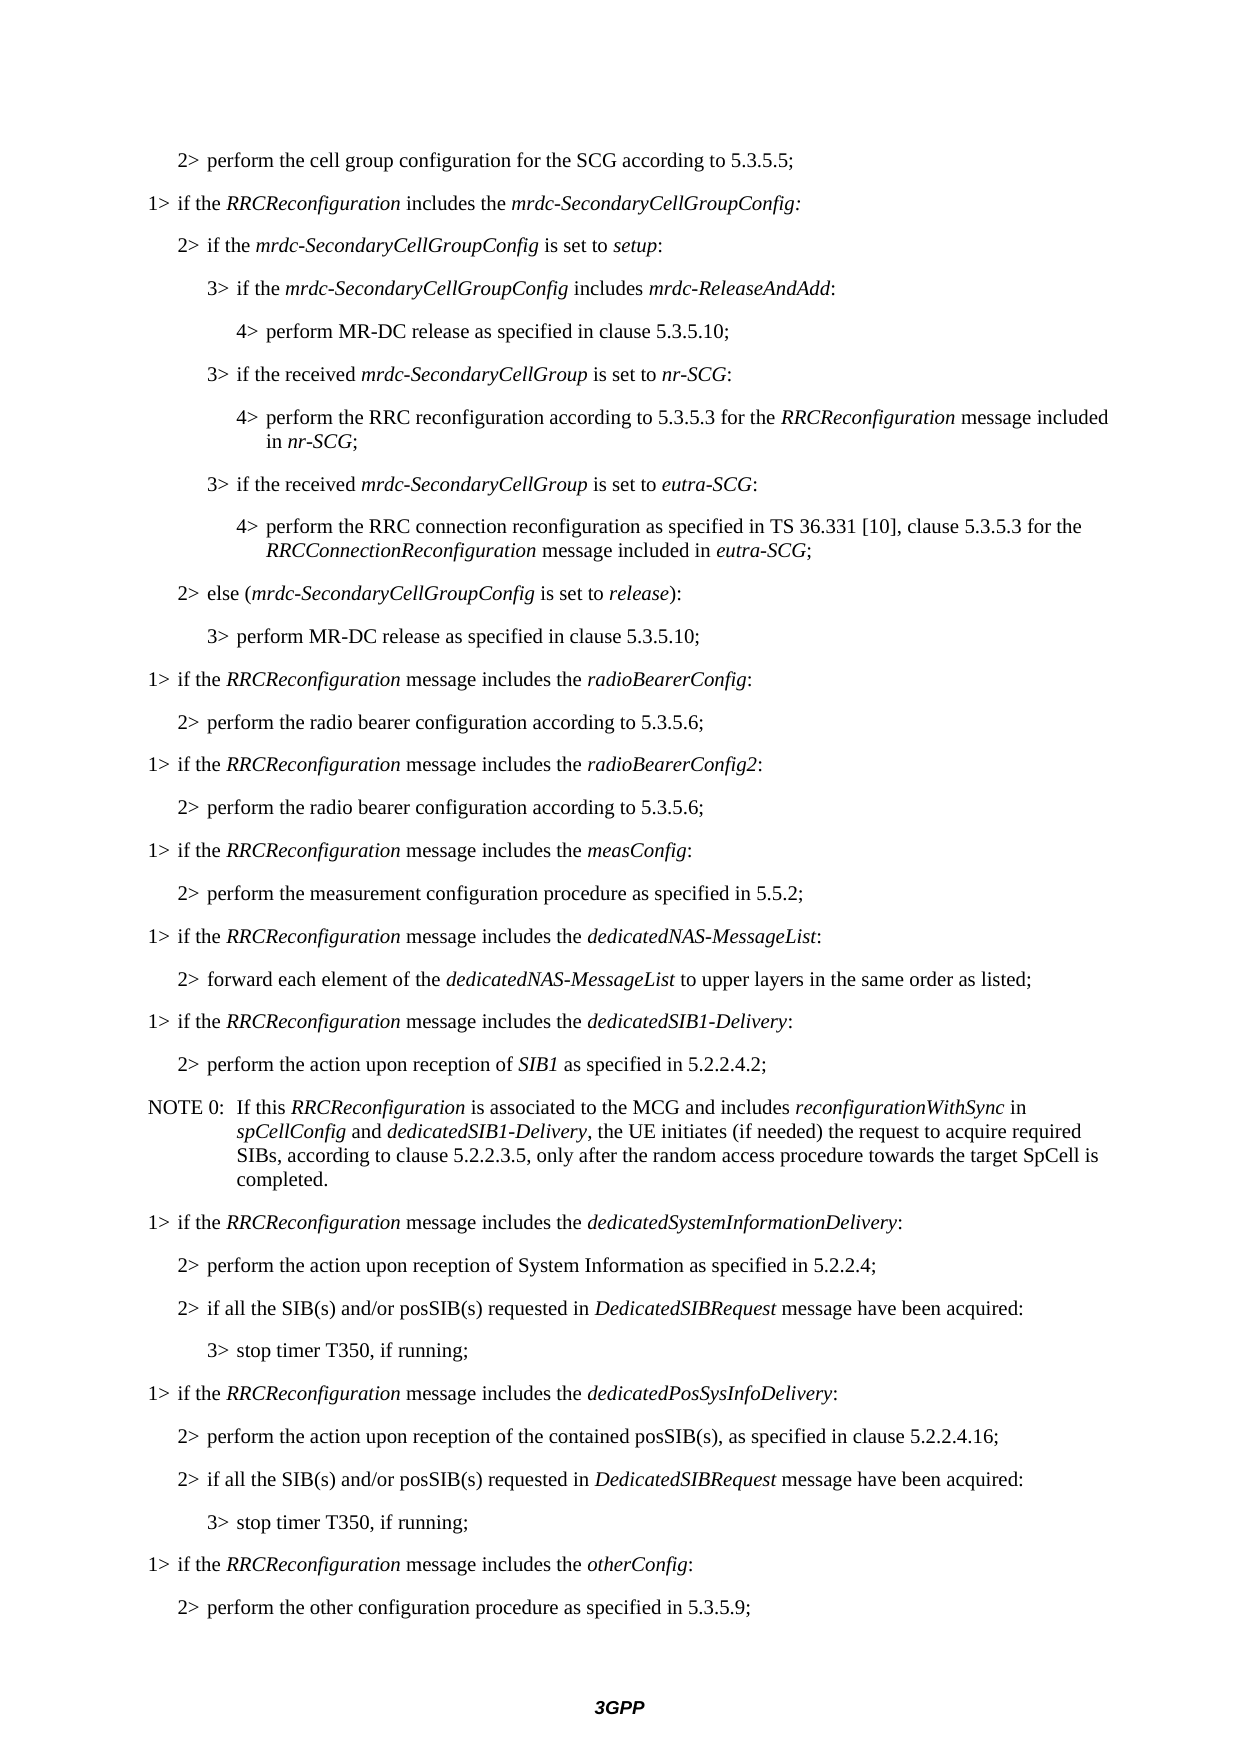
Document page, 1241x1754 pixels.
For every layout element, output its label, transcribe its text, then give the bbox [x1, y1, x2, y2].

text 1> if the RRCReconfiguration message includes the radioBearerConfig2: [148, 752, 1122, 776]
text 2> perform the cell group configuration for the SCG according to 5.3.5.5; [177, 148, 1122, 172]
text 3> stop timer T350, if running; [207, 1509, 1122, 1534]
text 1> if the RRCReconfiguration message includes the dedicatedNAS-MessageList: [148, 924, 1122, 948]
text 2> perform the action upon reception of SIB1 as specified in 5.2.2.4.2; [177, 1052, 1122, 1076]
text 1> if the RRCReconfiguration includes the mrdc-SecondaryCellGroupConfig: [148, 191, 1122, 214]
text 2> perform the measurement configuration procedure as specified in 5.5.2; [177, 881, 1122, 905]
text 1> if the RRCReconfiguration message includes the dedicatedPosSysInfoDelivery: [148, 1381, 1122, 1405]
text 2> perform the other configuration procedure as specified in 5.3.5.9; [177, 1595, 1122, 1619]
text 2> if all the SIB(s) and/or posSIB(s) requested in DedicatedSIBRequest message have been acquired: [177, 1296, 1122, 1319]
text 4> perform the RRC connection reconfiguration as specified in TS 36.331 [10], clause 5.3.5.3 for the RRCConnectionReconfiguration message included in eutra-SCG; [236, 514, 1122, 562]
text 1> if the RRCReconfiguration message includes the measConfig: [148, 838, 1122, 862]
text 1> if the RRCReconfiguration message includes the otherConfig: [148, 1552, 1122, 1576]
text 3> if the mrdc-SecondaryCellGroupConfig includes mrdc-ReleaseAndAdd: [207, 276, 1122, 300]
text 3> stop timer T350, if running; [207, 1338, 1122, 1362]
text NOTE 0: If this RRCReconfiguration is associated to the MCG and includes reconfigurationWithSync in spCellConfig and dedicatedSIB1-Delivery, the UE initiates (if needed) the request to acquire required SIBs, according to clause 5.2.2.3.5, only after the random access procedure towards the target SpCell is completed. [148, 1095, 1122, 1191]
text 4> perform MR-DC release as specified in clause 5.3.5.10; [236, 319, 1122, 343]
text 2> perform the action upon reception of System Information as specified in 5.2.2.4; [177, 1253, 1122, 1277]
text 2> forward each element of the dedicatedNAS-MessageList to upper layers in the same order as listed; [177, 966, 1122, 991]
text 2> perform the radio bearer configuration according to 5.3.5.6; [177, 795, 1122, 819]
text 4> perform the RRC reconfiguration according to 5.3.5.3 for the RRCReconfiguration message included in nr-SCG; [236, 404, 1122, 453]
text 1> if the RRCReconfiguration message includes the radioBearerConfig: [148, 667, 1122, 691]
text 2> perform the radio bearer configuration according to 5.3.5.6; [177, 709, 1122, 734]
text 3> if the received mrdc-SecondaryCellGroup is set to nr-SCG: [207, 362, 1122, 386]
text 2> else (mrdc-SecondaryCellGroupConfig is set to release): [177, 581, 1122, 605]
text 2> if the mrdc-SecondaryCellGroupConfig is set to setup: [177, 233, 1122, 257]
text 1> if the RRCReconfiguration message includes the dedicatedSIB1-Delivery: [148, 1009, 1122, 1033]
text 3> if the received mrdc-SecondaryCellGroup is set to eutra-SCG: [207, 471, 1122, 496]
text 2> perform the action upon reception of the contained posSIB(s), as specified in clause 5.2.2.4.16; [177, 1424, 1122, 1448]
text 3> perform MR-DC release as specified in clause 5.3.5.10; [207, 624, 1122, 648]
text 1> if the RRCReconfiguration message includes the dedicatedSystemInformationDelivery: [148, 1210, 1122, 1234]
text 2> if all the SIB(s) and/or posSIB(s) requested in DedicatedSIBRequest message have been acquired: [177, 1467, 1122, 1491]
